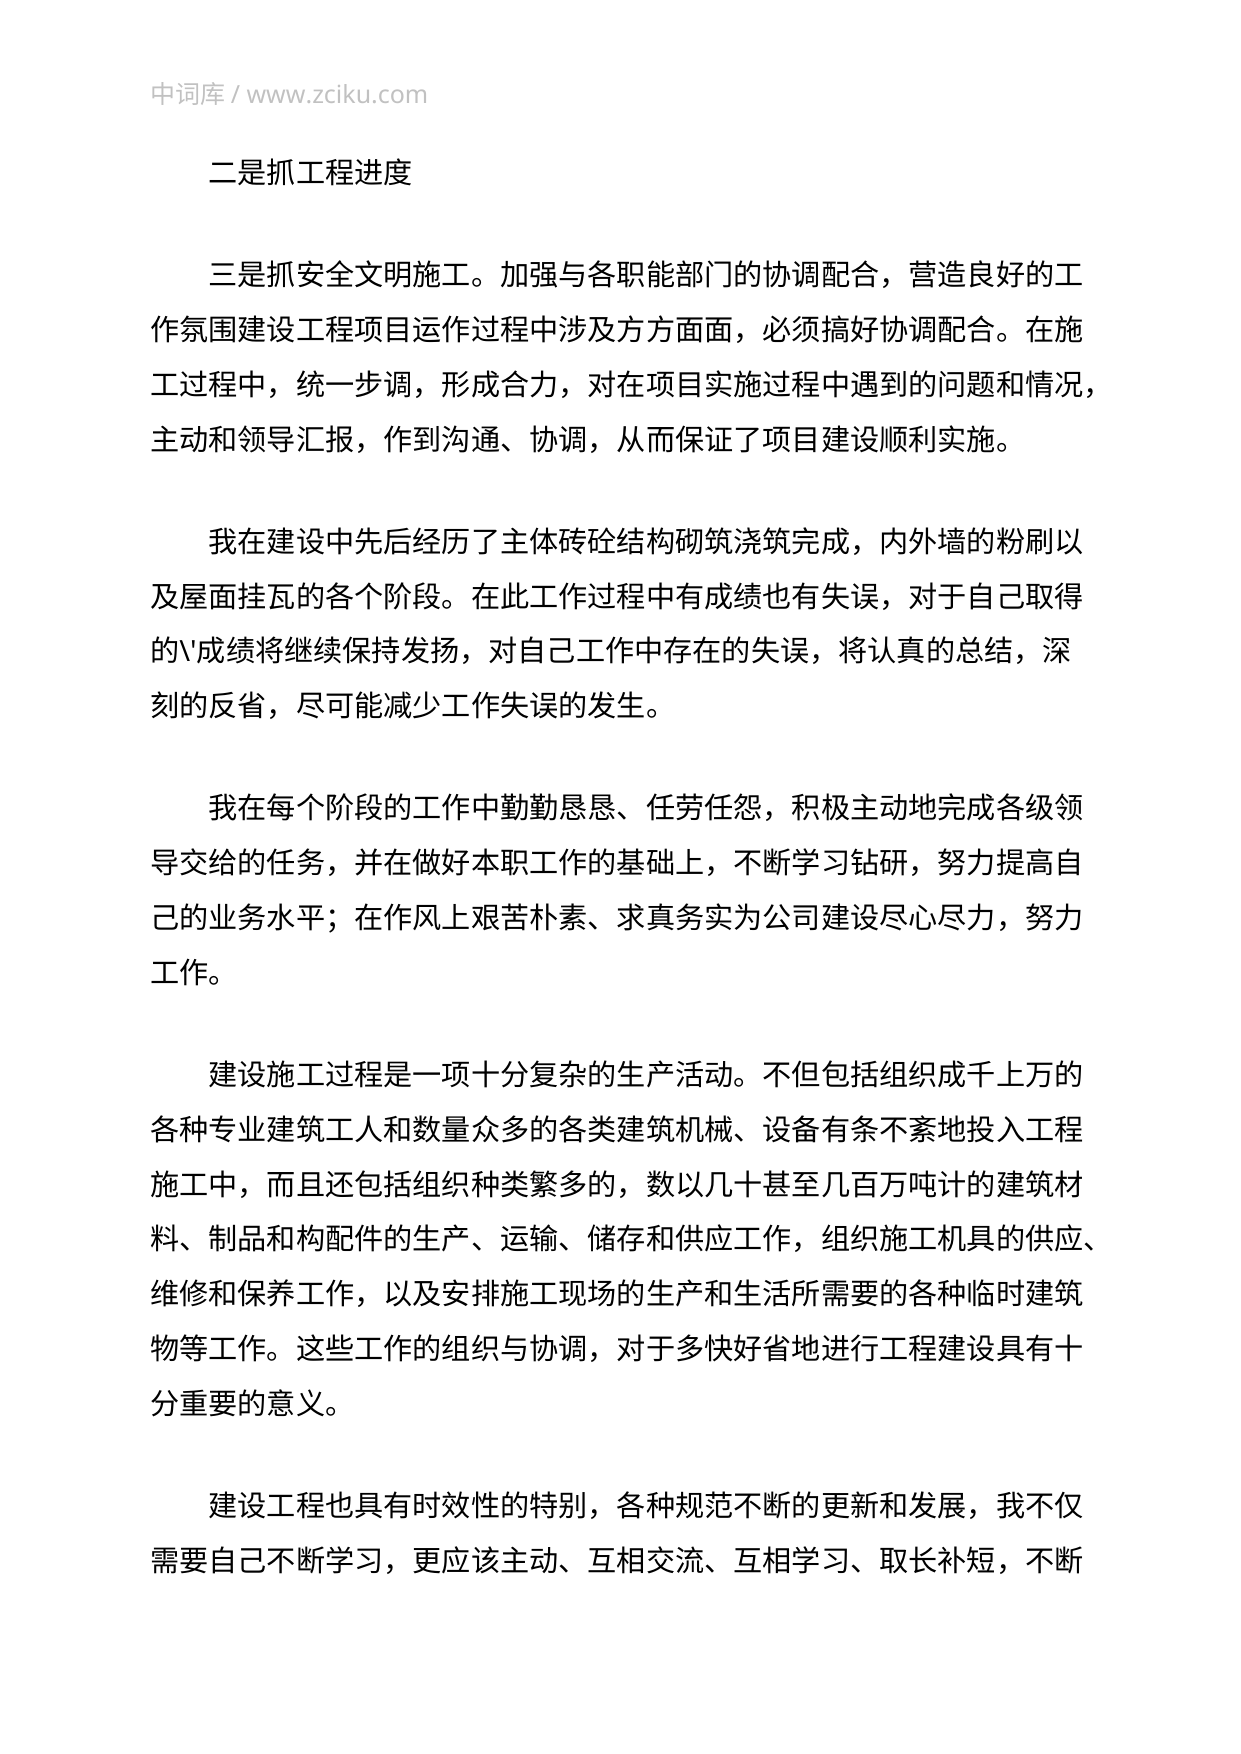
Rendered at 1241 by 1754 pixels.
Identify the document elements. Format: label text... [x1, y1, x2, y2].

text 建设施工过程是一项十分复杂的生产活动。不但包括组织成千上万的各种专业建筑工人和数量众多的各类建筑机械、设备有条不紊地投入工程施工中，而且还包括组织种类繁多的，数以几十甚至几百万吨计的建筑材料、制品和构配件的生产、运输、储存和供应工作，组织施工机具的供应、维修和保养工作，以及安排施工现场的生产和生活所需要的各种临时建筑物等工作。这些工作的组织与协调，对于多快好省地进行工程建设具有十分重要的意义。 [150, 1051, 1090, 1423]
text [150, 1482, 1090, 1579]
text 二是抓工程进度 [150, 150, 1090, 192]
text 我在建设中先后经历了主体砖砼结构砌筑浇筑完成，内外墙的粉刷以及屋面挂瓦的各个阶段。在此工作过程中有成绩也有失误，对于自己取得的\'成绩将继续保持发扬，对自己工作中存在的失误，将认真的总结，深刻的反省，尽可能减少工作失误的发生。 [150, 518, 1090, 725]
text 我在每个阶段的工作中勤勤恳恳、任劳任怨，积极主动地完成各级领导交给的任务，并在做好本职工作的基础上，不断学习钻研，努力提高自己的业务水平；在作风上艰苦朴素、求真务实为公司建设尽心尽力，努力工作。 [150, 785, 1090, 992]
text 三是抓安全文明施工。加强与各职能部门的协调配合，营造良好的工作氛围建设工程项目运作过程中涉及方方面面，必须搞好协调配合。在施工过程中，统一步调，形成合力，对在项目实施过程中遇到的问题和情况，主动和领导汇报，作到沟通、协调，从而保证了项目建设顺利实施。 [150, 252, 1090, 459]
